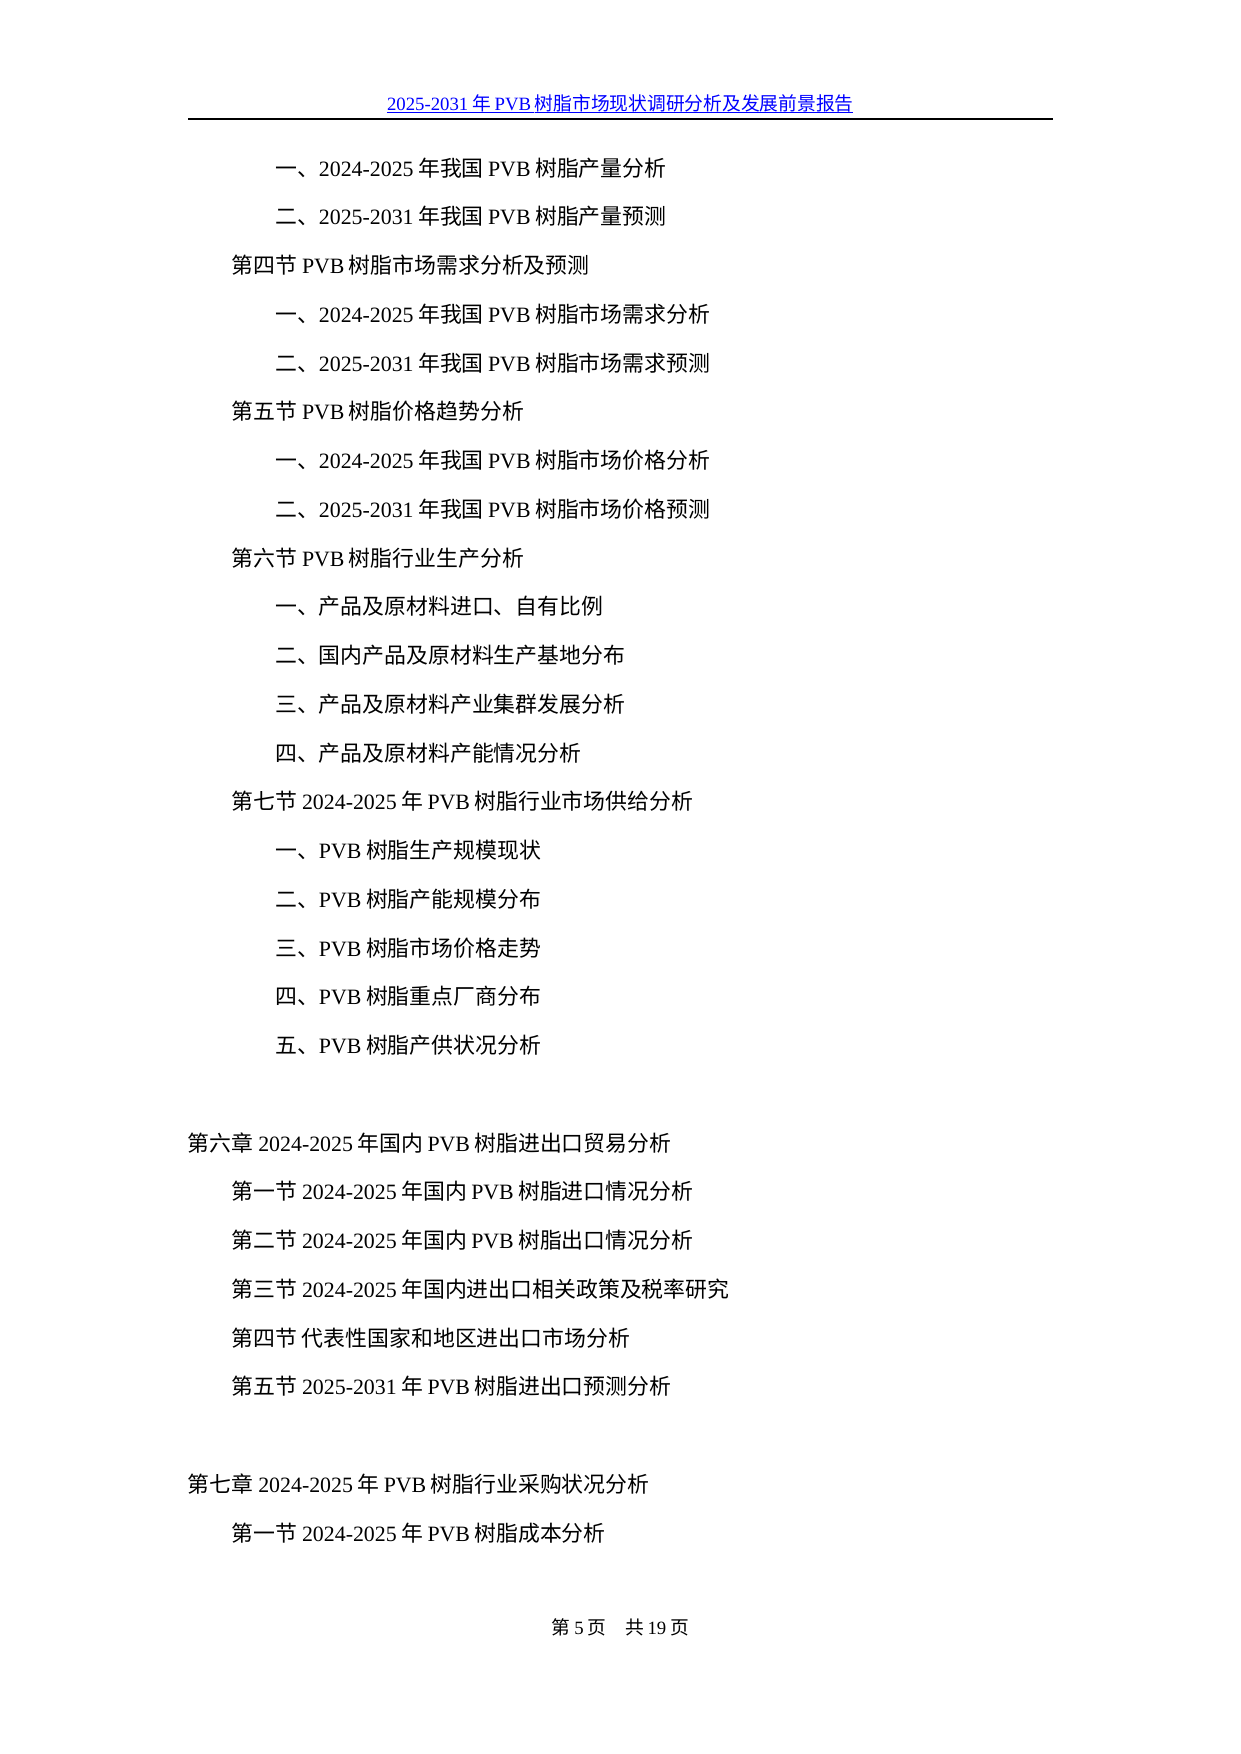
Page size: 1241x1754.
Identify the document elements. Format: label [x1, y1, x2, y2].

text [187, 150, 1053, 1548]
